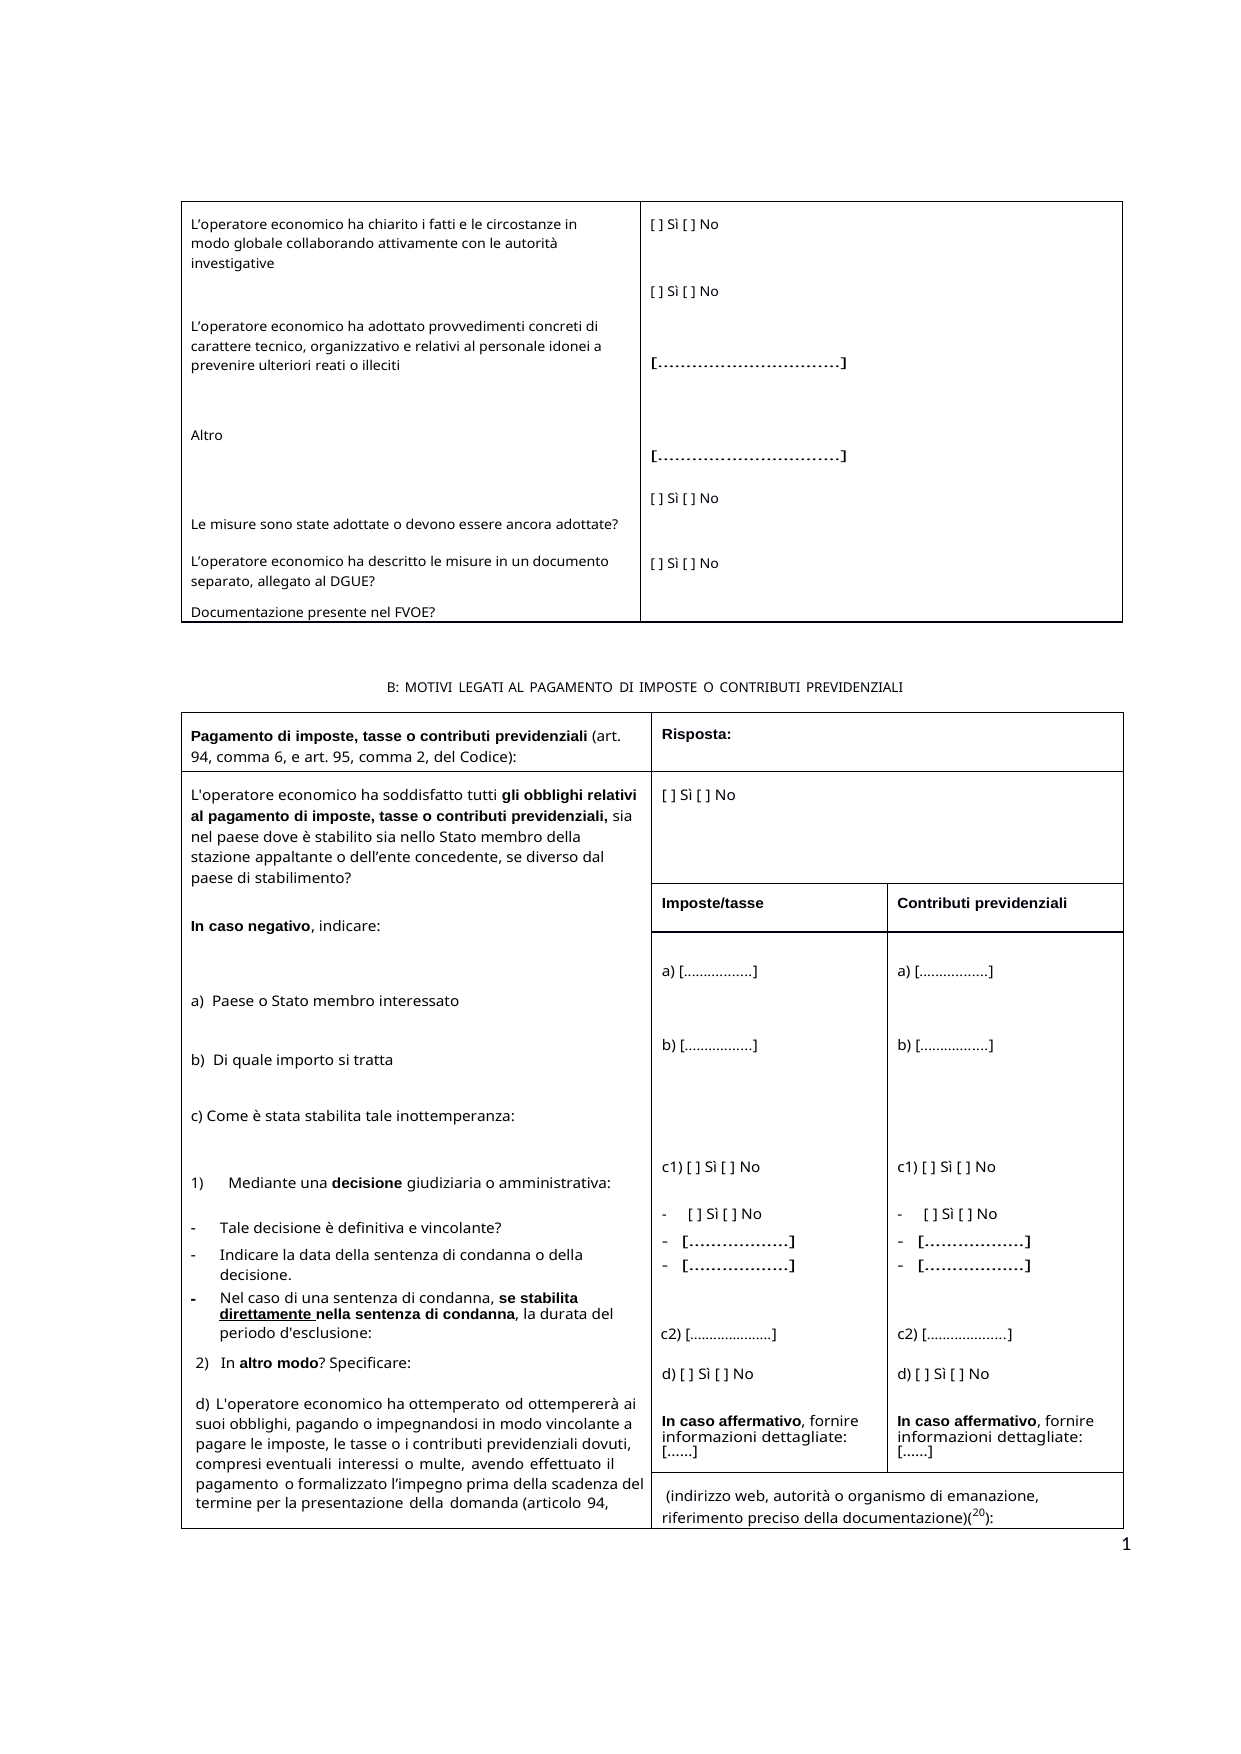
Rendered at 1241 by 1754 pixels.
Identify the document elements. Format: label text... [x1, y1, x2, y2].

text B: MOTIVI LEGATI AL PAGAMENTO DI IMPOSTE O CONTRIBUTI PREVIDENZIALI [207, 678, 1082, 697]
table_cell Imposte/tasse [652, 884, 887, 931]
table_header Pagamento di imposte, tasse o contributi previdenziali (art. 94, comma 6, e art. 95, comma 2, del Codice): [182, 713, 651, 771]
table_header Risposta: [652, 713, 1123, 771]
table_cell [652, 1473, 1123, 1528]
table_cell a) [ ] b) [ ] c1) [ ] Sì [ ] No - [ ] Sì [ ] No - [………………] - [………………] c2) [ ] d) [ ] Sì [ ] No In caso affermativo, fornire informazioni dettagliate: [……] [888, 933, 1123, 1472]
table_cell L'operatore economico ha soddisfatto tutti gli obblighi relativi al pagamento di imposte, tasse o contributi previdenziali, sia nel paese dove è stabilito sia nello Stato membro della stazione appaltante o dell’ente concedente, se diverso dal paese di stabilimento? In caso negativo, indicare: a) Paese o Stato membro interessato b) Di quale importo si tratta c) Come è stata stabilita tale inottemperanza: Mediante una decisione giudiziaria o amministrativa: Tale decisione è definitiva e vincolante? Indicare la data della sentenza di condanna o della decisione. Nel caso di una sentenza di condanna, se stabilita direttamente nella sentenza di condanna, la durata del periodo d'esclusione: 2) In altro modo? Specificare: d) L'operatore economico ha ottemperato od ottempererà ai suoi obblighi, pagando o impegnandosi in modo vincolante a pagare le imposte, le tasse o i contributi previdenziali dovuti, compresi eventuali interessi o multe, avendo effettuato il pagamento o formalizzato l’impegno prima della scadenza del termine per la presentazione della domanda (articolo 94, comma 6, del Codice) oppure ha compensato il debito tributario con crediti certificati vantati nei confronti della pubblica amministrazione (art. 95, comma 2, ult. periodo, del Codice)? Se la documentazione pertinente relativa al pagamento di imposte o contributi previdenziali è disponibile elettronicamente, indicare: [182, 772, 651, 1528]
table_cell a) [ ] b) [ ] c1) [ ] Sì [ ] No - [ ] Sì [ ] No - [………………] - [………………] c2) [ ] d) [ ] Sì [ ] No In caso affermativo, fornire informazioni dettagliate: [……] [652, 933, 887, 1472]
table_header L’operatore economico ha chiarito i fatti e le circostanze in modo globale collaborando attivamente con le autorità investigative L’operatore economico ha adottato provvedimenti concreti di carattere tecnico, organizzativo e relativi al personale idonei a prevenire ulteriori reati o illeciti Altro Le misure sono state adottate o devono essere ancora adottate? L’operatore economico ha descritto le misure in un documento separato, allegato al DGUE? Documentazione presente nel FVOE? [182, 202, 640, 621]
table_header [ ] Sì [ ] No [ ] Sì [ ] No [………………………..…] [………………………..…] [ ] Sì [ ] No [ ] Sì [ ] No [641, 202, 1122, 621]
table_cell [ ] Sì [ ] No [652, 772, 1123, 882]
table_cell Contributi previdenziali [888, 884, 1123, 931]
